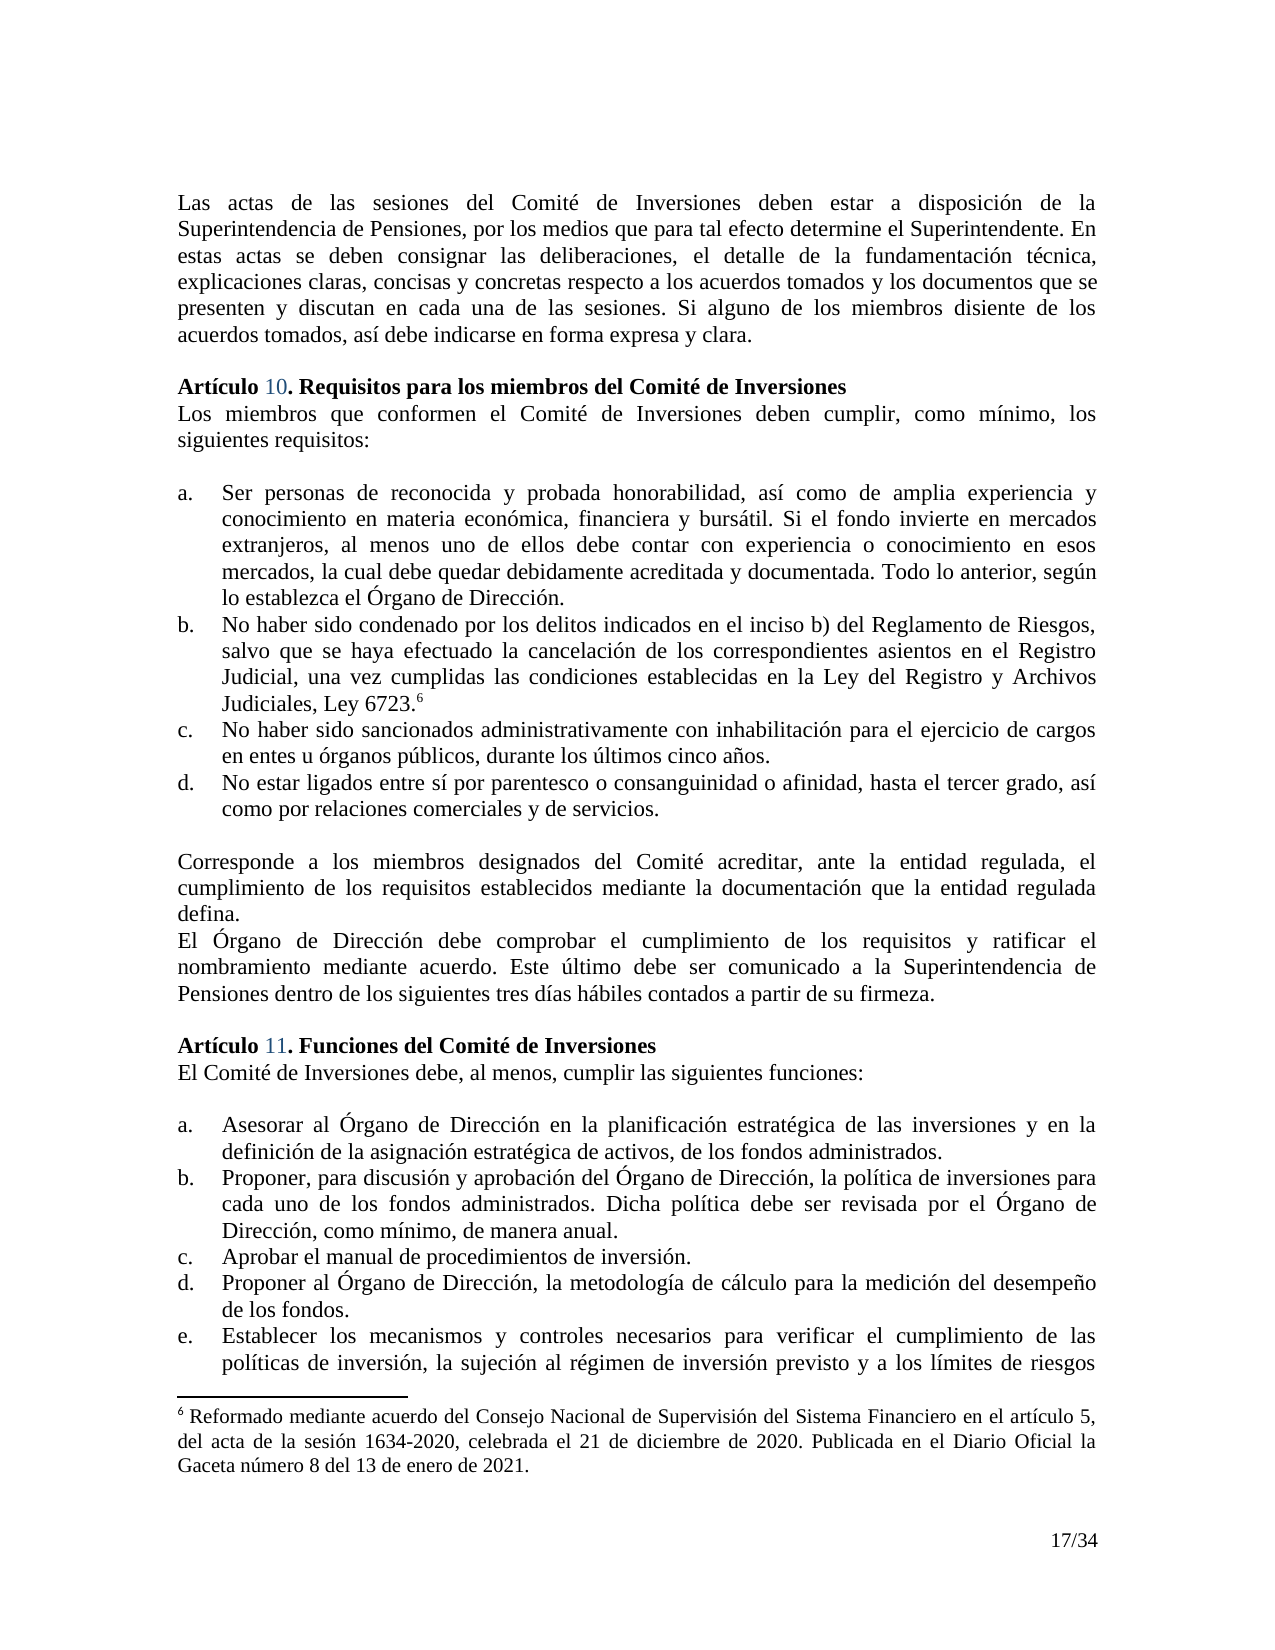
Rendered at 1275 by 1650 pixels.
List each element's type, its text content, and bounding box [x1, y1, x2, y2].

text c. Aprobar el manual de procedimientos de inversión. [177, 1243, 1098, 1269]
text El Comité de Inversiones debe, al menos, cumplir las siguientes funciones: [177, 1059, 1098, 1085]
text Las actas de las sesiones del Comité de Inversiones deben estar a disposición de la Superintendencia de Pensiones, por los medios que para tal efecto determine el Superintendente. En estas actas se deben consignar las deliberaciones, el detalle de la fundamentación técnica, explicaciones claras, concisas y concretas respecto a los acuerdos tomados y los documentos que se presenten y discutan en cada una de las sesiones. Si alguno de los miembros disiente de los acuerdos tomados, así debe indicarse en forma expresa y clara. [177, 189, 1098, 347]
text Corresponde a los miembros designados del Comité acreditar, ante la entidad regulada, el cumplimiento de los requisitos establecidos mediante la documentación que la entidad regulada defina. [177, 848, 1098, 927]
text Artículo 11. Funciones del Comité de Inversiones [177, 1032, 1098, 1059]
text b. Proponer, para discusión y aprobación del Órgano de Dirección, la política de inversiones para cada uno de los fondos administrados. Dicha política debe ser revisada por el Órgano de Dirección, como mínimo, de manera anual. [177, 1164, 1098, 1243]
text Artículo 10. Requisitos para los miembros del Comité de Inversiones [177, 373, 1098, 400]
text El Órgano de Dirección debe comprobar el cumplimiento de los requisitos y ratificar el nombramiento mediante acuerdo. Este último debe ser comunicado a la Superintendencia de Pensiones dentro de los siguientes tres días hábiles contados a partir de su firmeza. [177, 927, 1098, 1006]
text Los miembros que conformen el Comité de Inversiones deben cumplir, como mínimo, los siguientes requisitos: [177, 400, 1098, 452]
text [177, 1322, 1098, 1375]
text b. No haber sido condenado por los delitos indicados en el inciso b) del Reglamento de Riesgos, salvo que se haya efectuado la cancelación de los correspondientes asientos en el Registro Judicial, una vez cumplidas las condiciones establecidas en la Ley del Registro y Archivos Judiciales, Ley 6723. [177, 611, 1098, 716]
text d. No estar ligados entre sí por parentesco o consanguinidad o afinidad, hasta el tercer grado, así como por relaciones comerciales y de servicios. [177, 769, 1098, 821]
text c. No haber sido sancionados administrativamente con inhabilitación para el ejercicio de cargos en entes u órganos públicos, durante los últimos cinco años. [177, 716, 1098, 769]
text a. Ser personas de reconocida y probada honorabilidad, así como de amplia experiencia y conocimiento en materia económica, financiera y bursátil. Si el fondo invierte en mercados extranjeros, al menos uno de ellos debe contar con experiencia o conocimiento en esos mercados, la cual debe quedar debidamente acreditada y documentada. Todo lo anterior, según lo establezca el Órgano de Dirección. [177, 479, 1098, 611]
text a. Asesorar al Órgano de Dirección en la planificación estratégica de las inversiones y en la definición de la asignación estratégica de activos, de los fondos administrados. [177, 1111, 1098, 1164]
text d. Proponer al Órgano de Dirección, la metodología de cálculo para la medición del desempeño de los fondos. [177, 1269, 1098, 1322]
